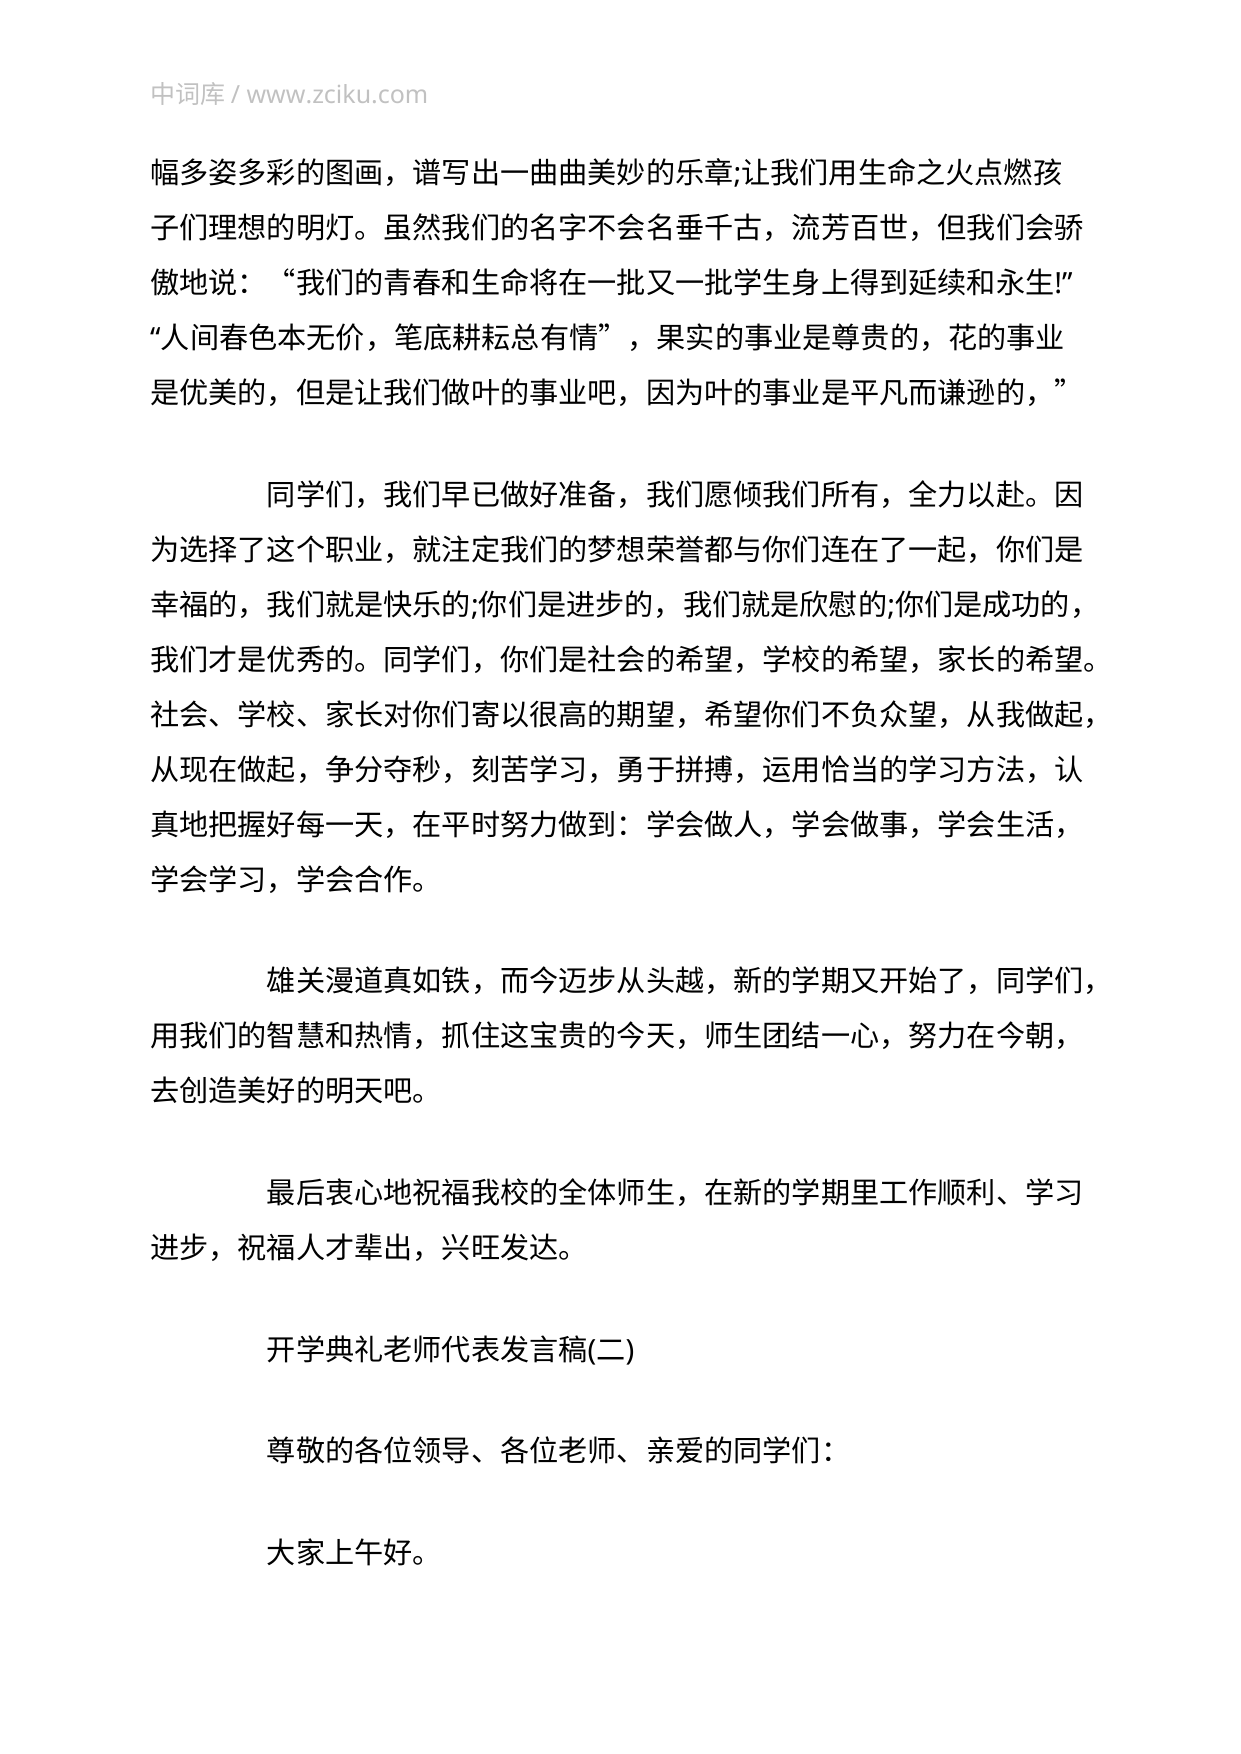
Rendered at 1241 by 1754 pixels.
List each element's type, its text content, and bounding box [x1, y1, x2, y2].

text 同学们，我们早已做好准备，我们愿倾我们所有，全力以赴。因为选择了这个职业，就注定我们的梦想荣誉都与你们连在了一起，你们是幸福的，我们就是快乐的;你们是进步的，我们就是欣慰的;你们是成功的，我们才是优秀的。同学们，你们是社会的希望，学校的希望，家长的希望。社会、学校、家长对你们寄以很高的期望，希望你们不负众望，从我做起，从现在做起，争分夺秒，刻苦学习，勇于拼搏，运用恰当的学习方法，认真地把握好每一天，在平时努力做到：学会做人，学会做事，学会生活，学会学习，学会合作。 [150, 472, 1090, 898]
text 开学典礼老师代表发言稿(二) [150, 1326, 1090, 1368]
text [150, 150, 1090, 412]
text 最后衷心地祝福我校的全体师生，在新的学期里工作顺利、学习进步，祝福人才辈出，兴旺发达。 [150, 1169, 1090, 1267]
text 雄关漫道真如铁，而今迈步从头越，新的学期又开始了，同学们，用我们的智慧和热情，抓住这宝贵的今天，师生团结一心，努力在今朝，去创造美好的明天吧。 [150, 958, 1090, 1110]
text 大家上午好。 [150, 1530, 1090, 1572]
text 尊敬的各位领导、各位老师、亲爱的同学们： [150, 1428, 1090, 1470]
